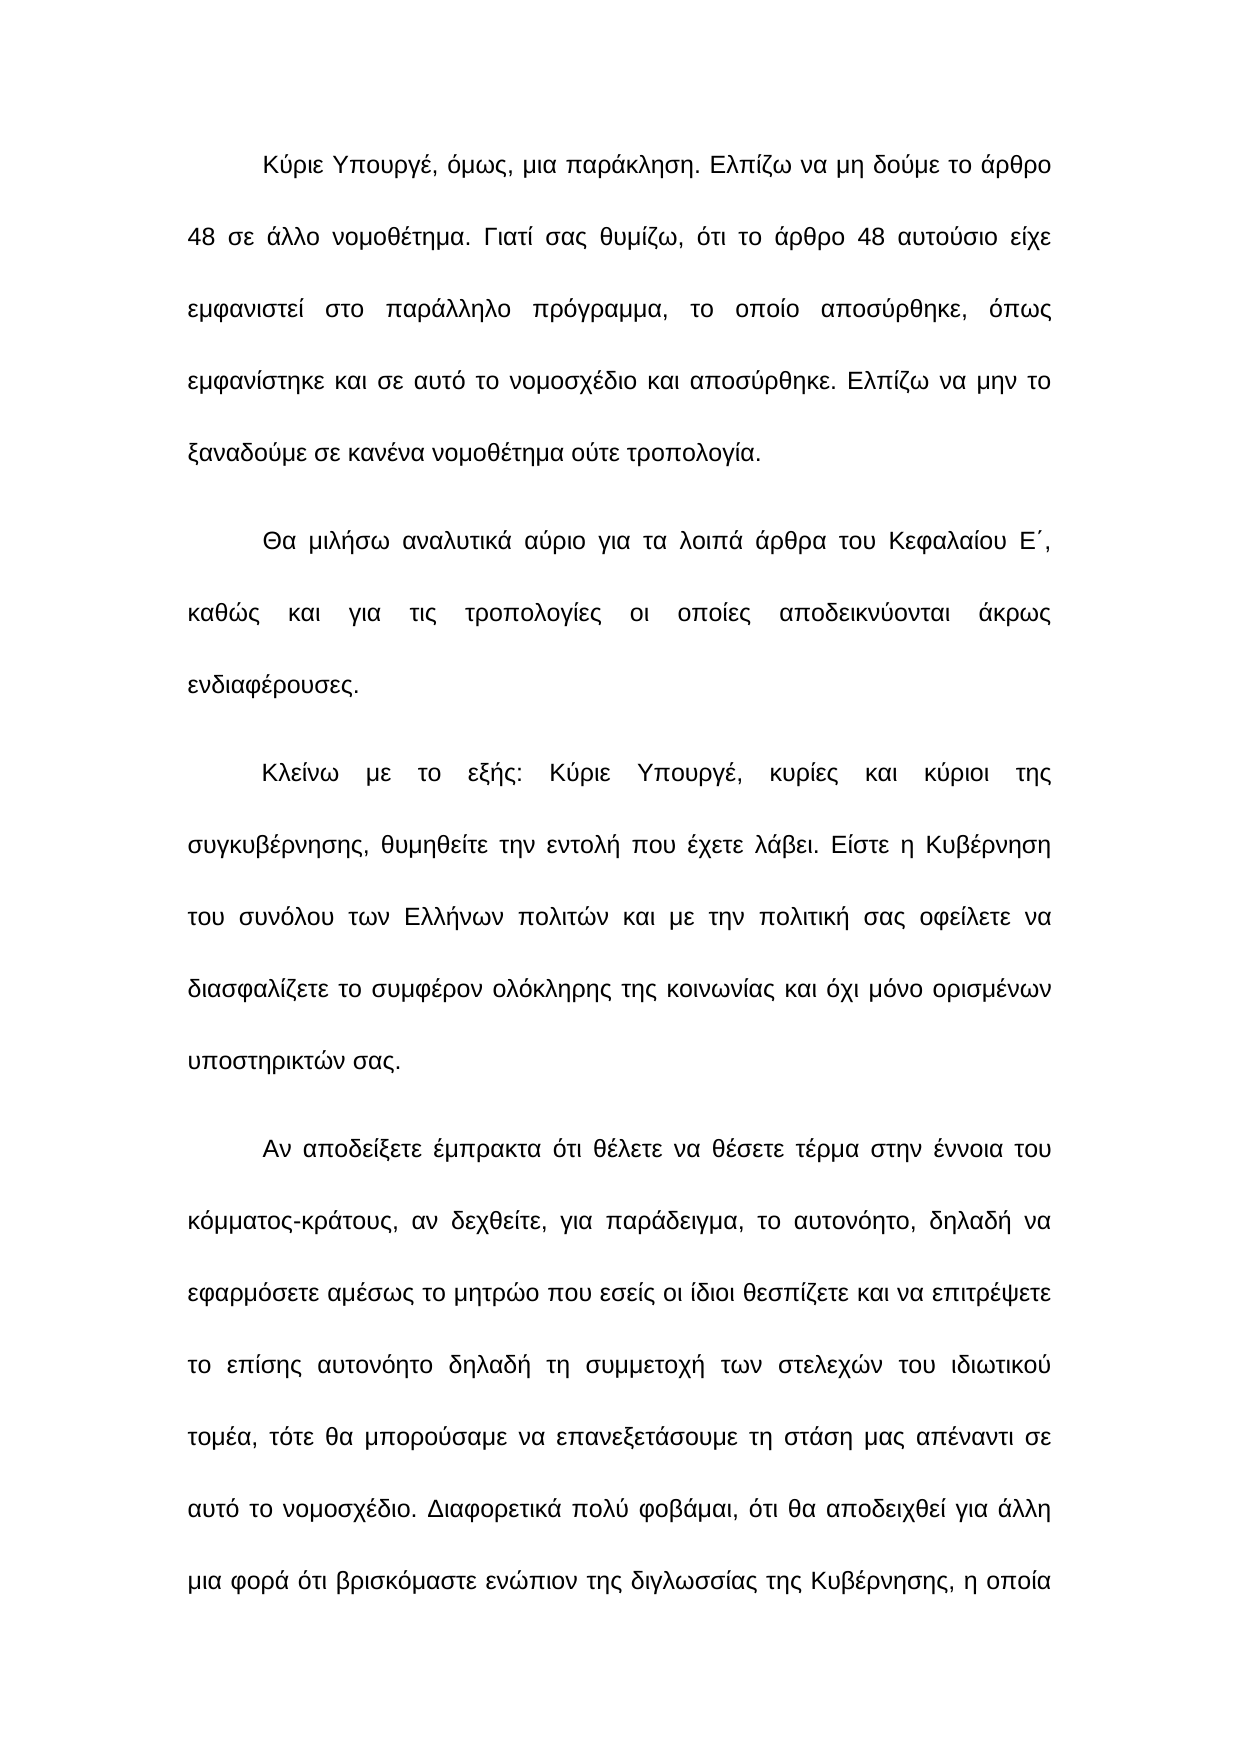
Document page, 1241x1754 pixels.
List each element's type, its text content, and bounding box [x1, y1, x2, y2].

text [187, 1134, 1053, 1594]
text Κύριε Υπουργέ, όμως, μια παράκληση. Ελπίζω να μη δούμε το άρθρο 48 σε άλλο νομοθέτημα. Γιατί σας θυμίζω, ότι το άρθρο 48 αυτούσιο είχε εμφανιστεί στο παράλληλο πρόγραμμα, το οποίο αποσύρθηκε, όπως εμφανίστηκε και σε αυτό το νομοσχέδιο και αποσύρθηκε. Ελπίζω να μην το ξαναδούμε σε κανένα νομοθέτημα ούτε τροπολογία. [187, 150, 1053, 466]
text Κλείνω με το εξής: Κύριε Υπουργέ, κυρίες και κύριοι της συγκυβέρνησης, θυμηθείτε την εντολή που έχετε λάβει. Είστε η Κυβέρνηση του συνόλου των Ελλήνων πολιτών και με την πολιτική σας οφείλετε να διασφαλίζετε το συμφέρον ολόκληρης της κοινωνίας και όχι μόνο ορισμένων υποστηρικτών σας. [187, 758, 1053, 1074]
text Θα μιλήσω αναλυτικά αύριο για τα λοιπά άρθρα του Κεφαλαίου Ε΄, καθώς και για τις τροπολογίες οι οποίες αποδεικνύονται άκρως ενδιαφέρουσες. [187, 526, 1053, 698]
